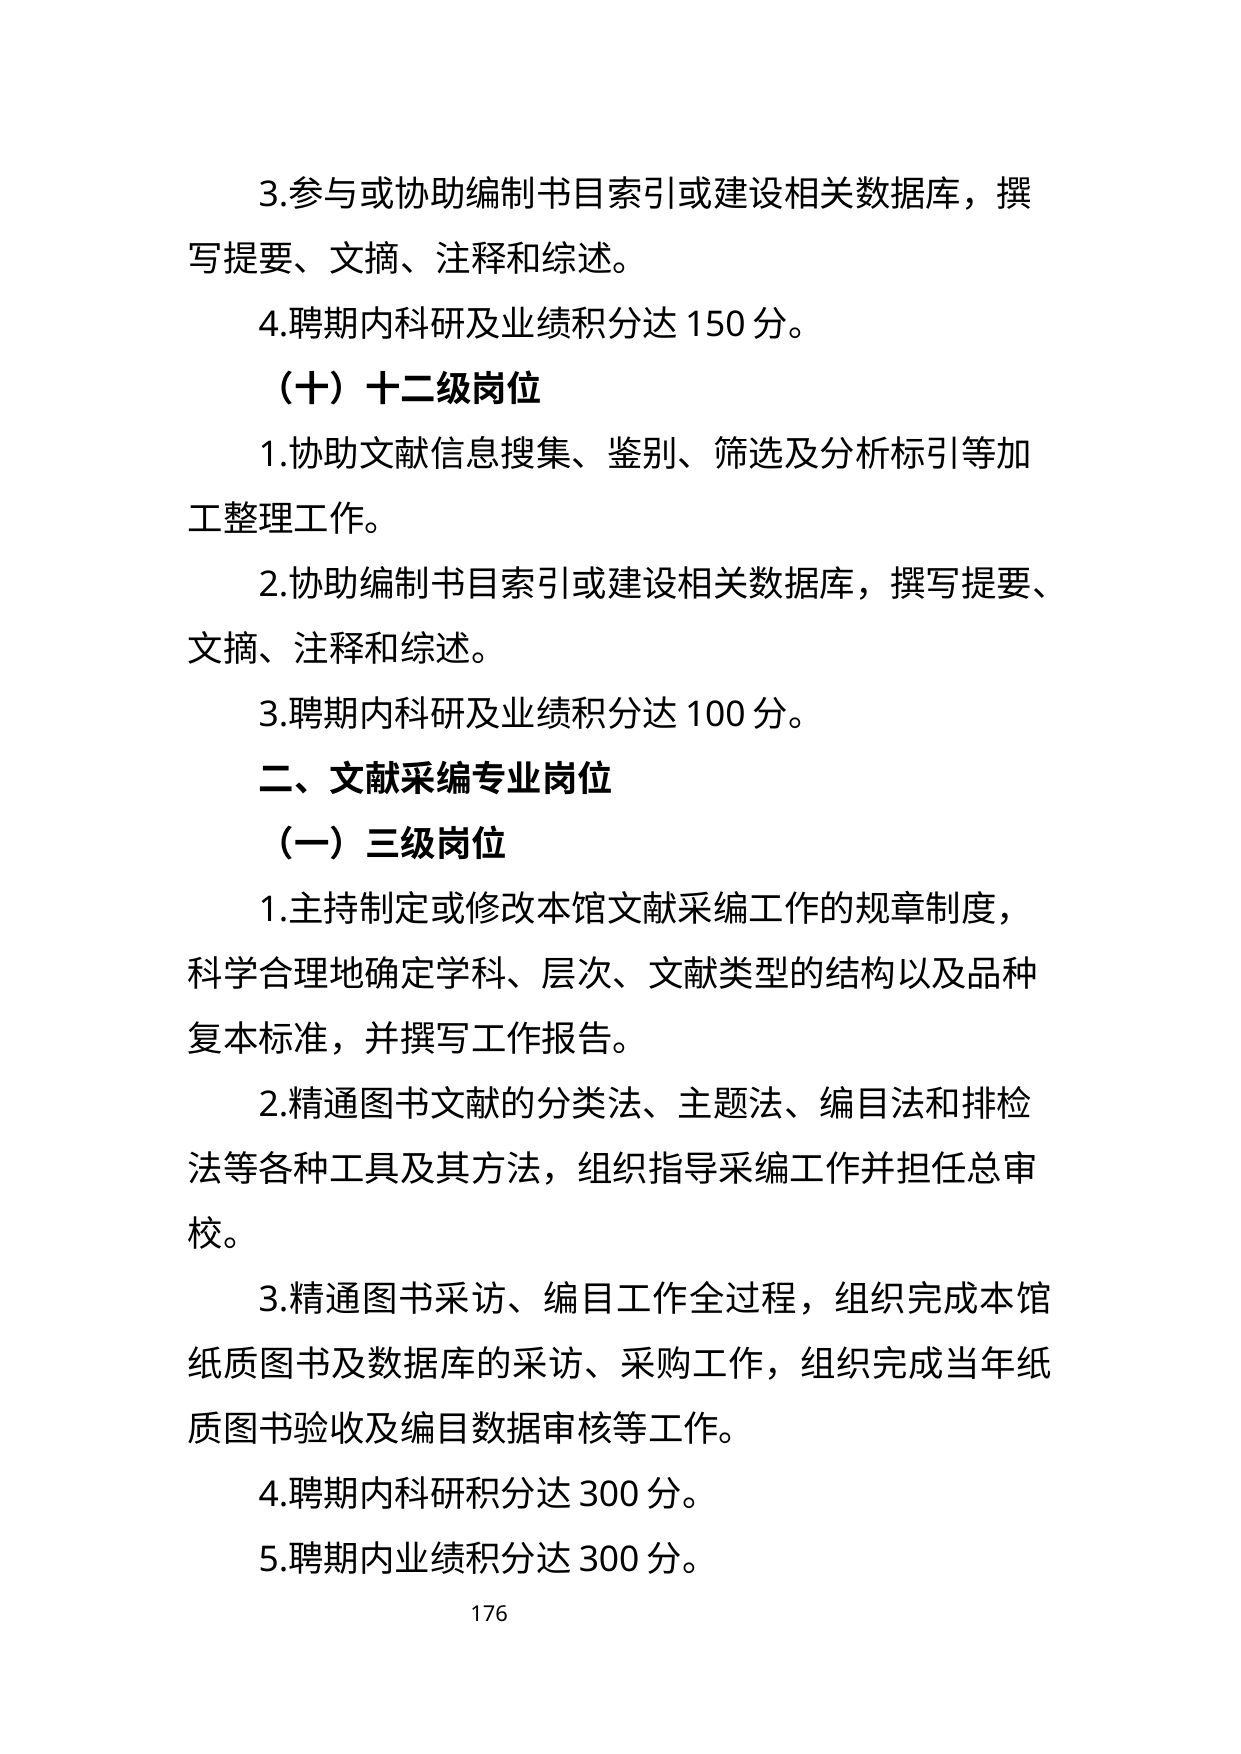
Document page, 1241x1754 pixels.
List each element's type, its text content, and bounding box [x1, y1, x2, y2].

text 3.参与或协助编制书目索引或建设相关数据库，撰写提要、文摘、注释和综述。 [187, 159, 1053, 289]
text 二、文献采编专业岗位 [187, 744, 1053, 809]
text 5.聘期内业绩积分达300分。 [187, 1524, 1053, 1589]
text （一）三级岗位 [187, 809, 1053, 874]
text 4.聘期内科研积分达300分。 [187, 1459, 1053, 1524]
text 1.协助文献信息搜集、鉴别、筛选及分析标引等加工整理工作。 [187, 419, 1053, 549]
text （十）十二级岗位 [187, 354, 1053, 419]
text 4.聘期内科研及业绩积分达150分。 [187, 289, 1053, 354]
text 3.聘期内科研及业绩积分达100分。 [187, 679, 1053, 744]
text 1.主持制定或修改本馆文献采编工作的规章制度，科学合理地确定学科、层次、文献类型的结构以及品种复本标准，并撰写工作报告。 [187, 874, 1053, 1069]
text 2.协助编制书目索引或建设相关数据库，撰写提要、文摘、注释和综述。 [187, 549, 1053, 679]
text 3.精通图书采访、编目工作全过程，组织完成本馆纸质图书及数据库的采访、采购工作，组织完成当年纸质图书验收及编目数据审核等工作。 [187, 1264, 1053, 1459]
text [187, 1069, 1053, 1264]
